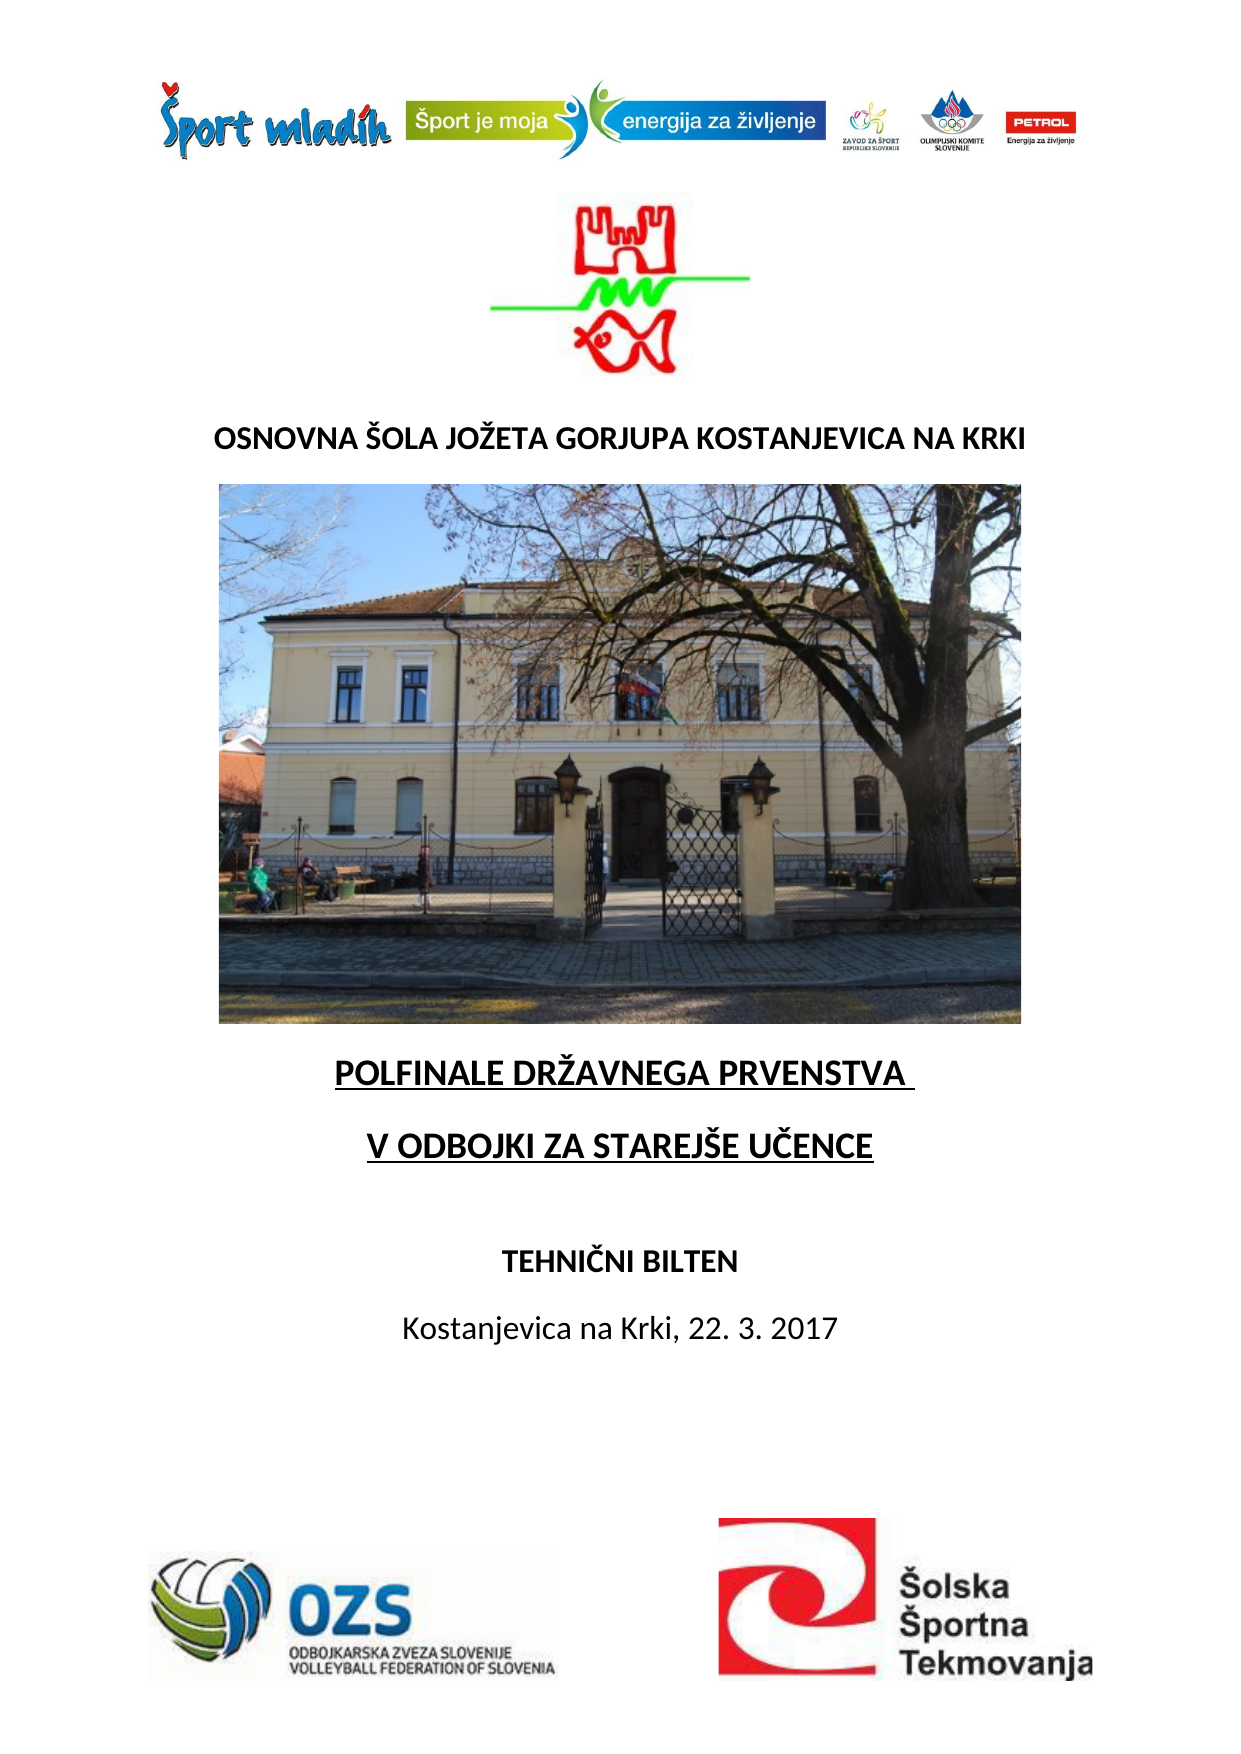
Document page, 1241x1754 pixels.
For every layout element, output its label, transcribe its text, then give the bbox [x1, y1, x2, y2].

picture [490, 192, 751, 392]
picture [218, 484, 1022, 1024]
text POLFINALE DRŽAVNEGA PRVENSTVA [148, 1048, 1093, 1094]
text Kostanjevica na Krki, 22. 3. 2017 [148, 1307, 1093, 1348]
text TEHNIČNI BILTEN [148, 1240, 1093, 1281]
text V ODBOJKI ZA STAREJŠE UČENCE [148, 1122, 1093, 1168]
text OSNOVNA ŠOLA JOŽETA GORJUPA KOSTANJEVICA NA KRKI [148, 417, 1093, 458]
